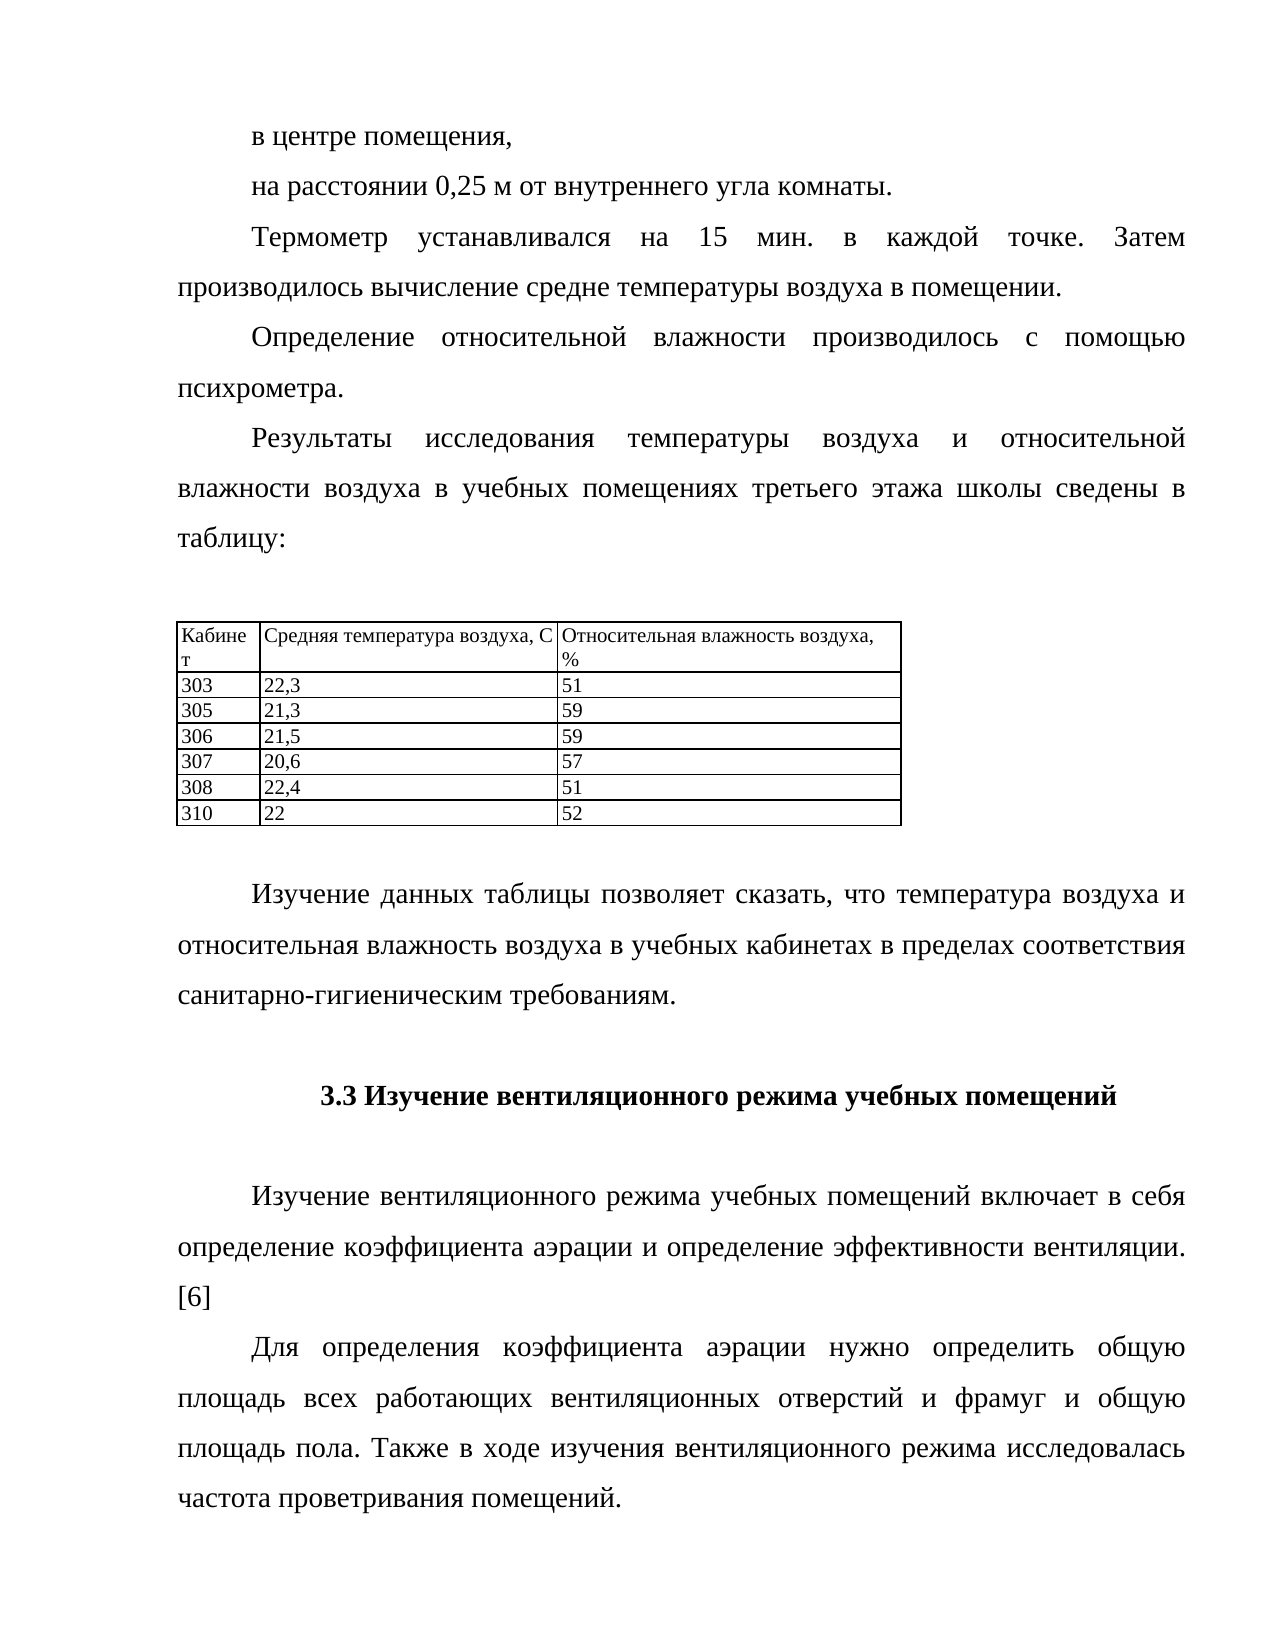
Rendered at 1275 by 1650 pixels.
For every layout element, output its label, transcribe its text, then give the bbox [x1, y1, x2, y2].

table_cell 307 [178, 750, 259, 773]
table_header Кабинет [178, 623, 259, 671]
table_cell 21,5 [261, 724, 557, 748]
table_header Относительная влажность воздуха, % [558, 623, 900, 671]
table_cell 308 [178, 775, 259, 799]
table_cell 22,4 [261, 775, 557, 799]
table_cell 306 [178, 724, 259, 748]
table_cell 59 [558, 698, 900, 722]
text Изучение данных таблицы позволяет сказать, что температура воздуха и относительная влажность воздуха в учебных кабинетах в пределах соответствия санитарно-гигиеническим требованиям. [177, 877, 1186, 1011]
table_cell 57 [558, 750, 900, 773]
text 3.3 Изучение вентиляционного режима учебных помещений [177, 1078, 1186, 1111]
text Для определения коэффициента аэрации нужно определить общую площадь всех работающих вентиляционных отверстий и фрамуг и общую площадь пола. Также в ходе изучения вентиляционного режима исследовалась частота проветривания помещений. [177, 1329, 1186, 1514]
table_cell 51 [558, 673, 900, 697]
table_cell 20,6 [261, 750, 557, 773]
text в центре помещения, [177, 118, 1186, 152]
table_header Средняя температура воздуха, С [261, 623, 557, 671]
table_cell 22 [261, 801, 557, 825]
table_cell 303 [178, 673, 259, 697]
text Результаты исследования температуры воздуха и относительной влажности воздуха в учебных помещениях третьего этажа школы сведены в таблицу: [177, 420, 1186, 554]
table_cell 51 [558, 775, 900, 799]
table_cell 305 [178, 698, 259, 722]
text Термометр устанавливался на 15 мин. в каждой точке. Затем производилось вычисление средне температуры воздуха в помещении. [177, 219, 1186, 303]
text Изучение вентиляционного режима учебных помещений включает в себя определение коэффициента аэрации и определение эффективности вентиляции. [6] [177, 1178, 1186, 1313]
table_cell 310 [178, 801, 259, 825]
text Определение относительной влажности производилось с помощью психрометра. школа класс учащийся люксметрия [177, 319, 1186, 403]
table_cell 52 [558, 801, 900, 825]
text на расстоянии 0,25 м от внутреннего угла комнаты. [177, 168, 1186, 202]
table_cell 22,3 [261, 673, 557, 697]
table_cell 21,3 [261, 698, 557, 722]
table_cell 59 [558, 724, 900, 748]
